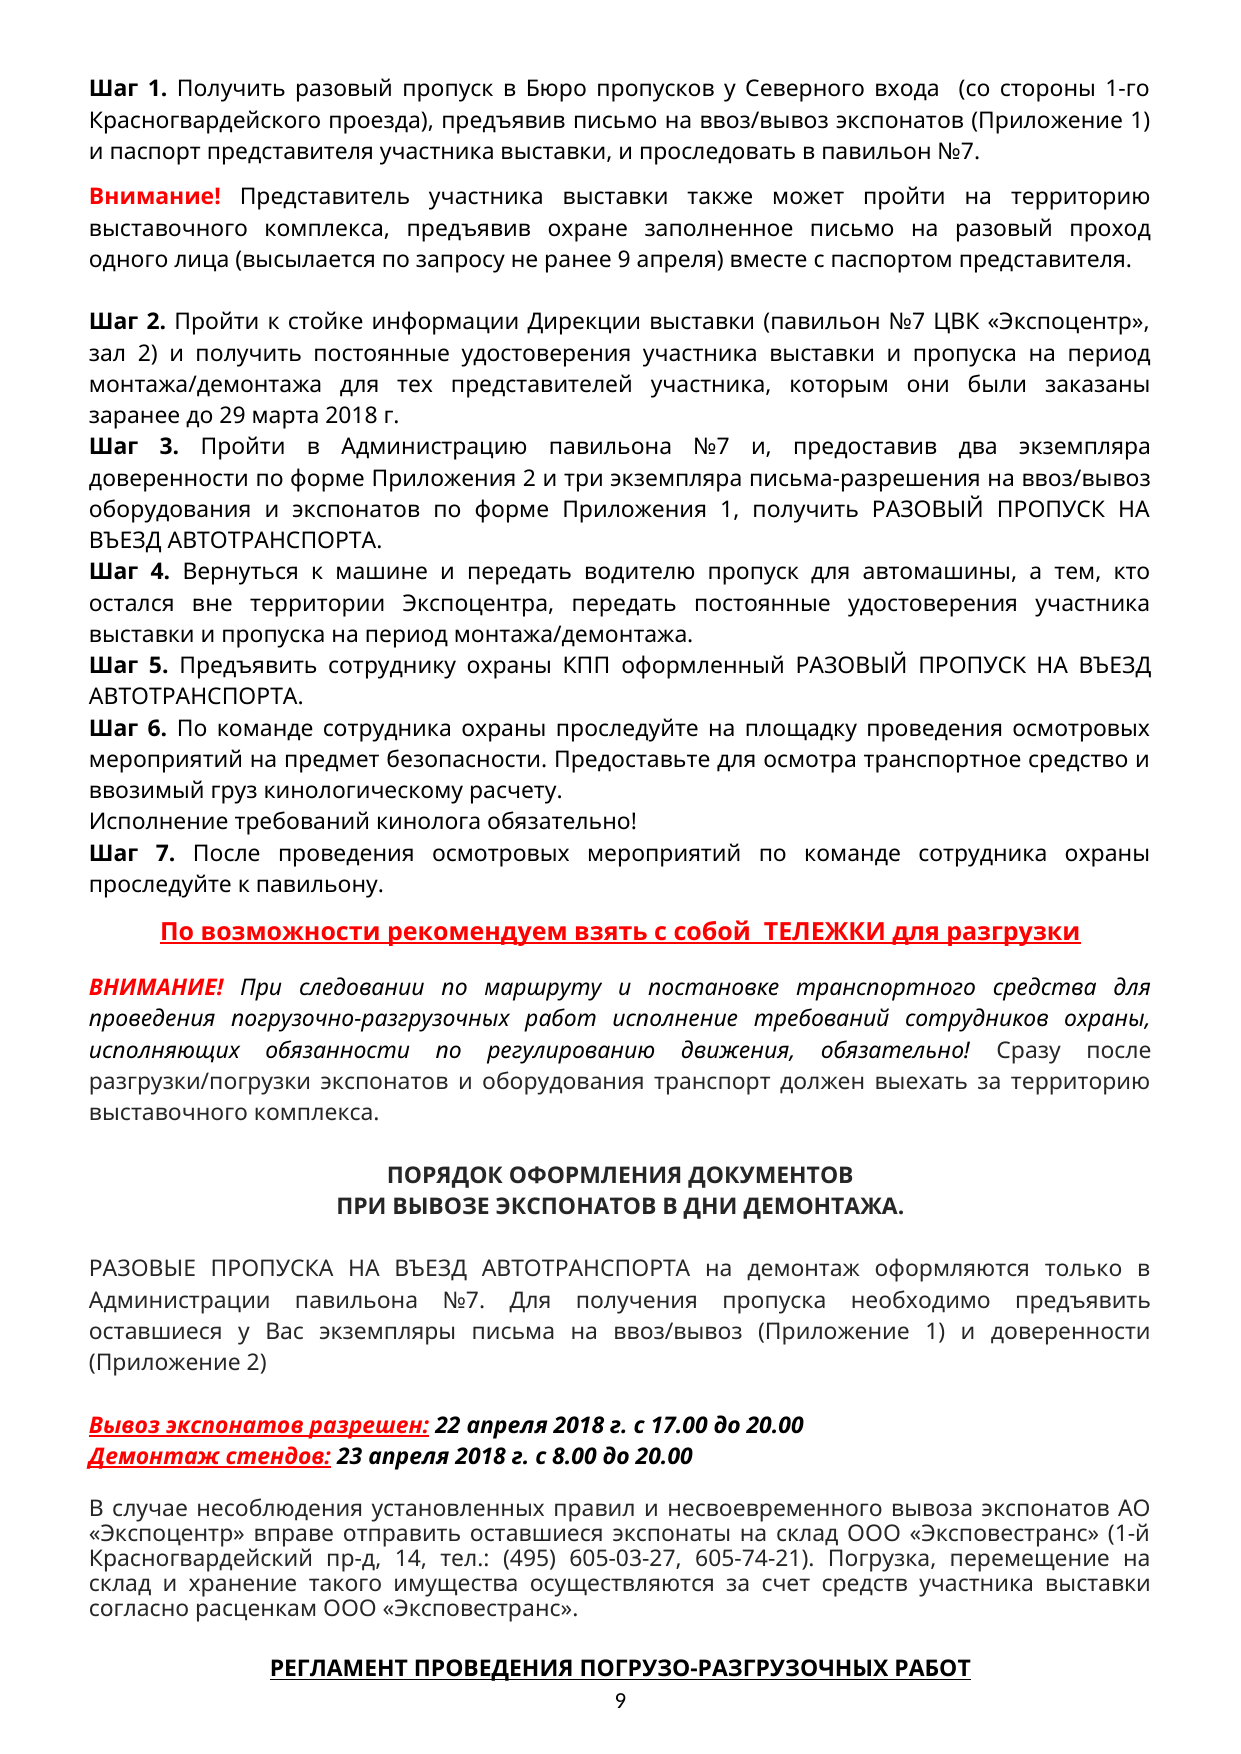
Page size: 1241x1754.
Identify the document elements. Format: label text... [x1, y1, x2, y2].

text Шаг 7. После проведения осмотровых мероприятий по команде сотрудника охраны проследуйте к павильону. [89, 836, 1152, 899]
text Демонтаж стендов: 23 апреля 2018 г. с 8.00 до 20.00 [89, 1440, 1152, 1471]
text В случае несоблюдения установленных правил и несвоевременного вывоза экспонатов АО «Экспоцентр» вправе отправить оставшиеся экспонаты на склад ООО «Эксповестранс» (1-й Красногвардейский пр-д, 14, тел.: (495) 605-03-27, 605-74-21). Погрузка, перемещение на склад и хранение такого имущества осуществляются за счет средств участника выставки согласно расценкам ООО «Эксповестранс». [89, 1496, 1152, 1621]
text По возможности рекомендуем взять с собой ТЕЛЕЖКИ для разгрузки [89, 913, 1152, 947]
text Шаг 1. Получить разовый пропуск в Бюро пропусков у Северного входа (со стороны 1-го Красногвардейского проезда), предъявив письмо на ввоз/вывоз экспонатов (Приложение 1) и паспорт представителя участника выставки, и проследовать в павильон №7. [89, 72, 1152, 166]
text Шаг 4. Вернуться к машине и передать водителю пропуск для автомашины, а тем, кто остался вне территории Экспоцентра, передать постоянные удостоверения участника выставки и пропуска на период монтажа/демонтажа. [89, 555, 1152, 649]
text Исполнение требований кинолога обязательно! [89, 805, 1152, 836]
text ВНИМАНИЕ! При следовании по маршруту и постановке транспортного средства для проведения погрузочно-разгрузочных работ исполнение требований сотрудников охраны, исполняющих обязанности по регулированию движения, обязательно! Сразу после разгрузки/погрузки экспонатов и оборудования транспорт должен выехать за территорию выставочного комплекса. [89, 971, 1152, 1127]
text Шаг 5. Предъявить сотруднику охраны КПП оформленный разовый пропуск НА ВЪЕЗД АВТОТРАНСПОРТА. [89, 649, 1152, 711]
text РАЗОВЫЕ ПРОПУСКА НА ВЪЕЗД АВТОТРАНСПОРТА на демонтаж оформляются только в Администрации павильона №7. Для получения пропуска необходимо предъявить оставшиеся у Вас экземпляры письма на ввоз/вывоз (Приложение 1) и доверенности (Приложение 2) [89, 1252, 1152, 1377]
text Шаг 3. Пройти в Администрацию павильона №7 и, предоставив два экземпляра доверенности по форме Приложения 2 и три экземпляра письма-разрешения на ввоз/вывоз оборудования и экспонатов по форме Приложения 1, получить РАЗОВЫЙ ПРОПУСК НА ВЪЕЗД АВТОТРАНСПОРТА. [89, 430, 1152, 555]
text Внимание! Представитель участника выставки также может пройти на территорию выставочного комплекса, предъявив охране заполненное письмо на разовый проход одного лица (высылается по запросу не ранее 9 апреля) вместе с паспортом представителя. [89, 180, 1152, 274]
text Шаг 6. По команде сотрудника охраны проследуйте на площадку проведения осмотровых мероприятий на предмет безопасности. Предоставьте для осмотра транспортное средство и ввозимый груз кинологическому расчету. [89, 711, 1152, 805]
text РЕГЛАМЕНТ ПРОВЕДЕНИЯ ПОГРУЗО-РАЗГРУЗОЧНЫХ РАБОТ [89, 1652, 1152, 1683]
text Порядок оформления документов [89, 1158, 1152, 1190]
text Вывоз экспонатов разрешен: 22 апреля 2018 г. с 17.00 до 20.00 [89, 1408, 1152, 1440]
text Шаг 2. Пройти к стойке информации Дирекции выставки (павильон №7 ЦВК «Экспоцентр», зал 2) и получить постоянные удостоверения участника выставки и пропуска на период монтажа/демонтажа для тех представителей участника, которым они были заказаны заранее до 29 марта 2018 г. [89, 305, 1152, 430]
text при вывозе экспонатов в дни демонтажа. [89, 1190, 1152, 1221]
